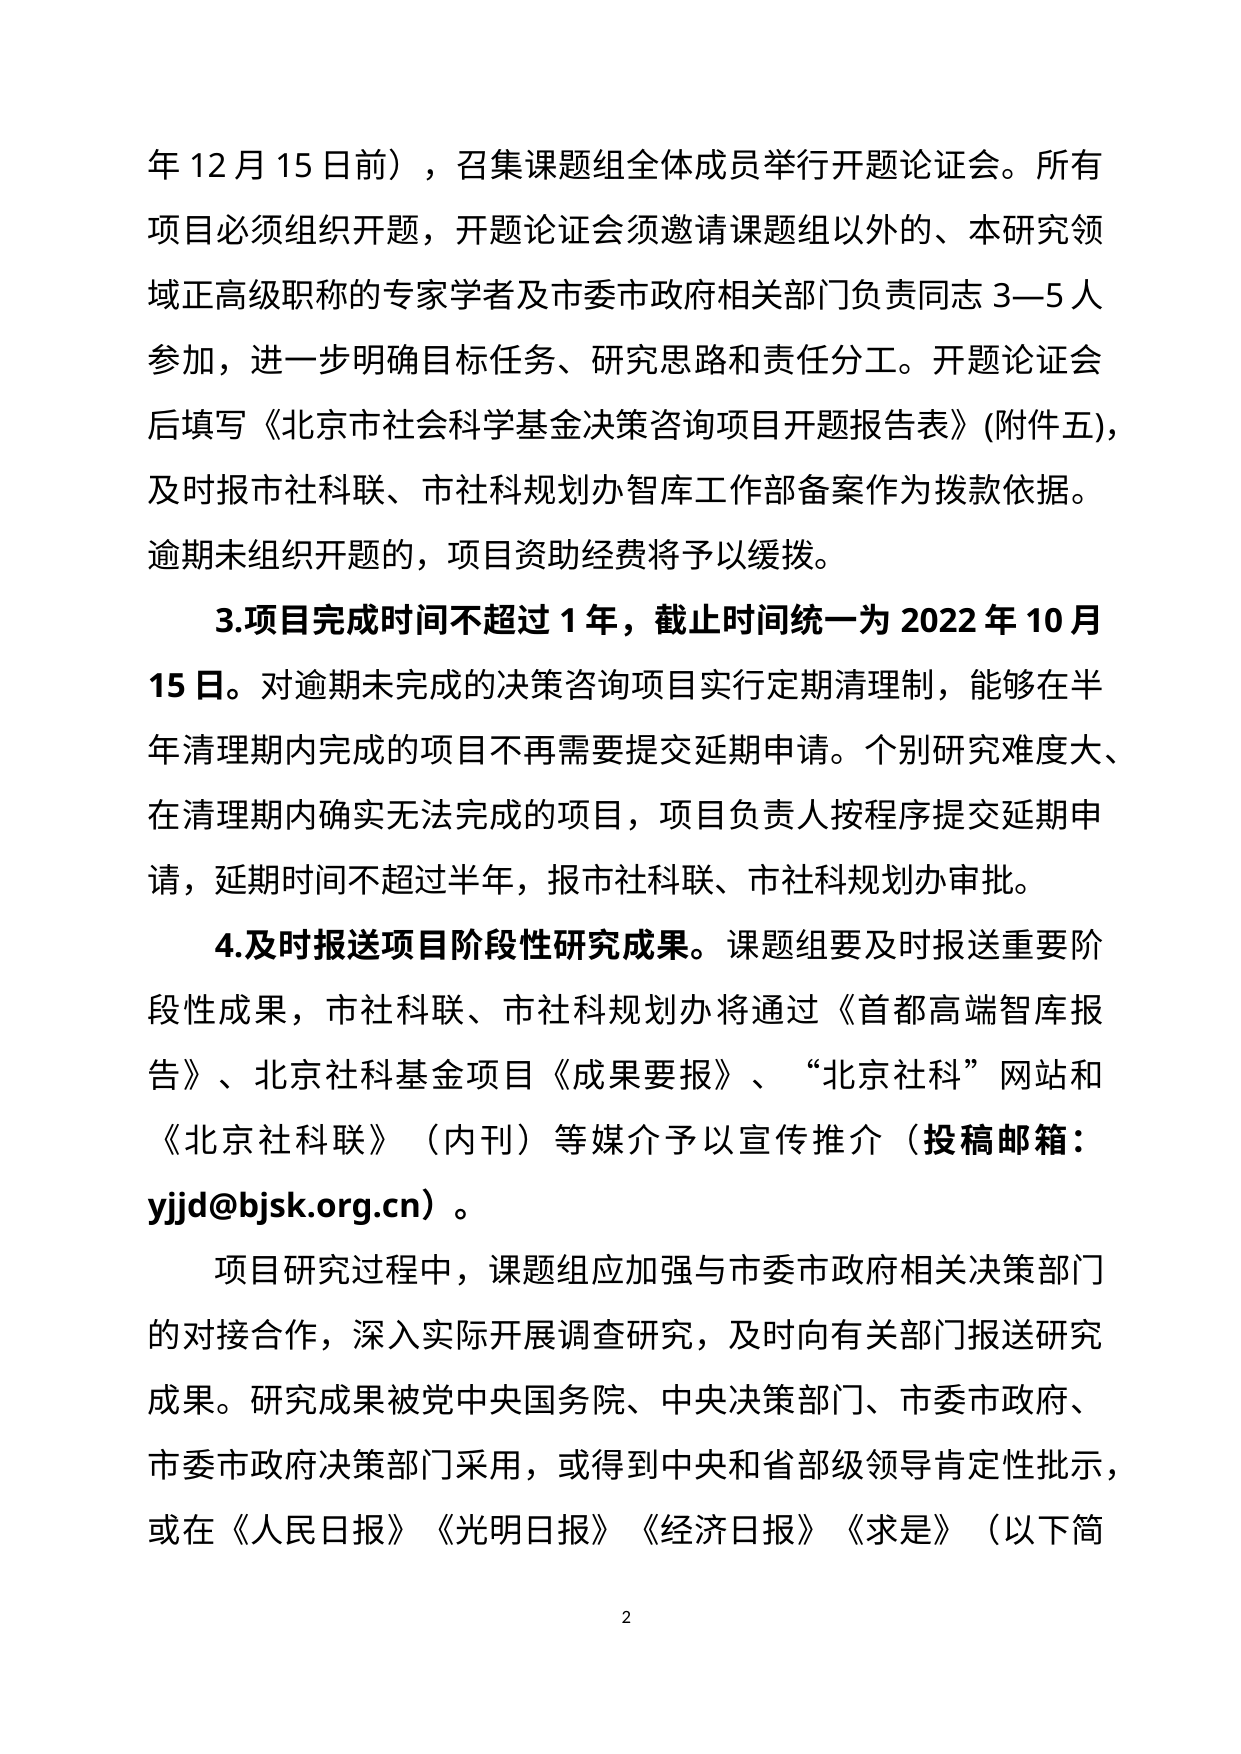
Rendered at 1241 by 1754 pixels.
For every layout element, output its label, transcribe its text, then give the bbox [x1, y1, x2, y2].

text 3.项目完成时间不超过1年，截止时间统一为2022年10月15日。对逾期未完成的决策咨询项目实行定期清理制，能够在半年清理期内完成的项目不再需要提交延期申请。个别研究难度大、在清理期内确实无法完成的项目，项目负责人按程序提交延期申请，延期时间不超过半年，报市社科联、市社科规划办审批。 [148, 585, 1104, 910]
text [148, 130, 1104, 585]
text 4.及时报送项目阶段性研究成果。课题组要及时报送重要阶段性成果，市社科联、市社科规划办将通过《首都高端智库报告》、北京社科基金项目《成果要报》、“北京社科”网站和《北京社科联》（内刊）等媒介予以宣传推介（投稿邮箱：yjjd@bjsk.org.cn）。 [148, 910, 1104, 1235]
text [148, 1235, 1104, 1560]
